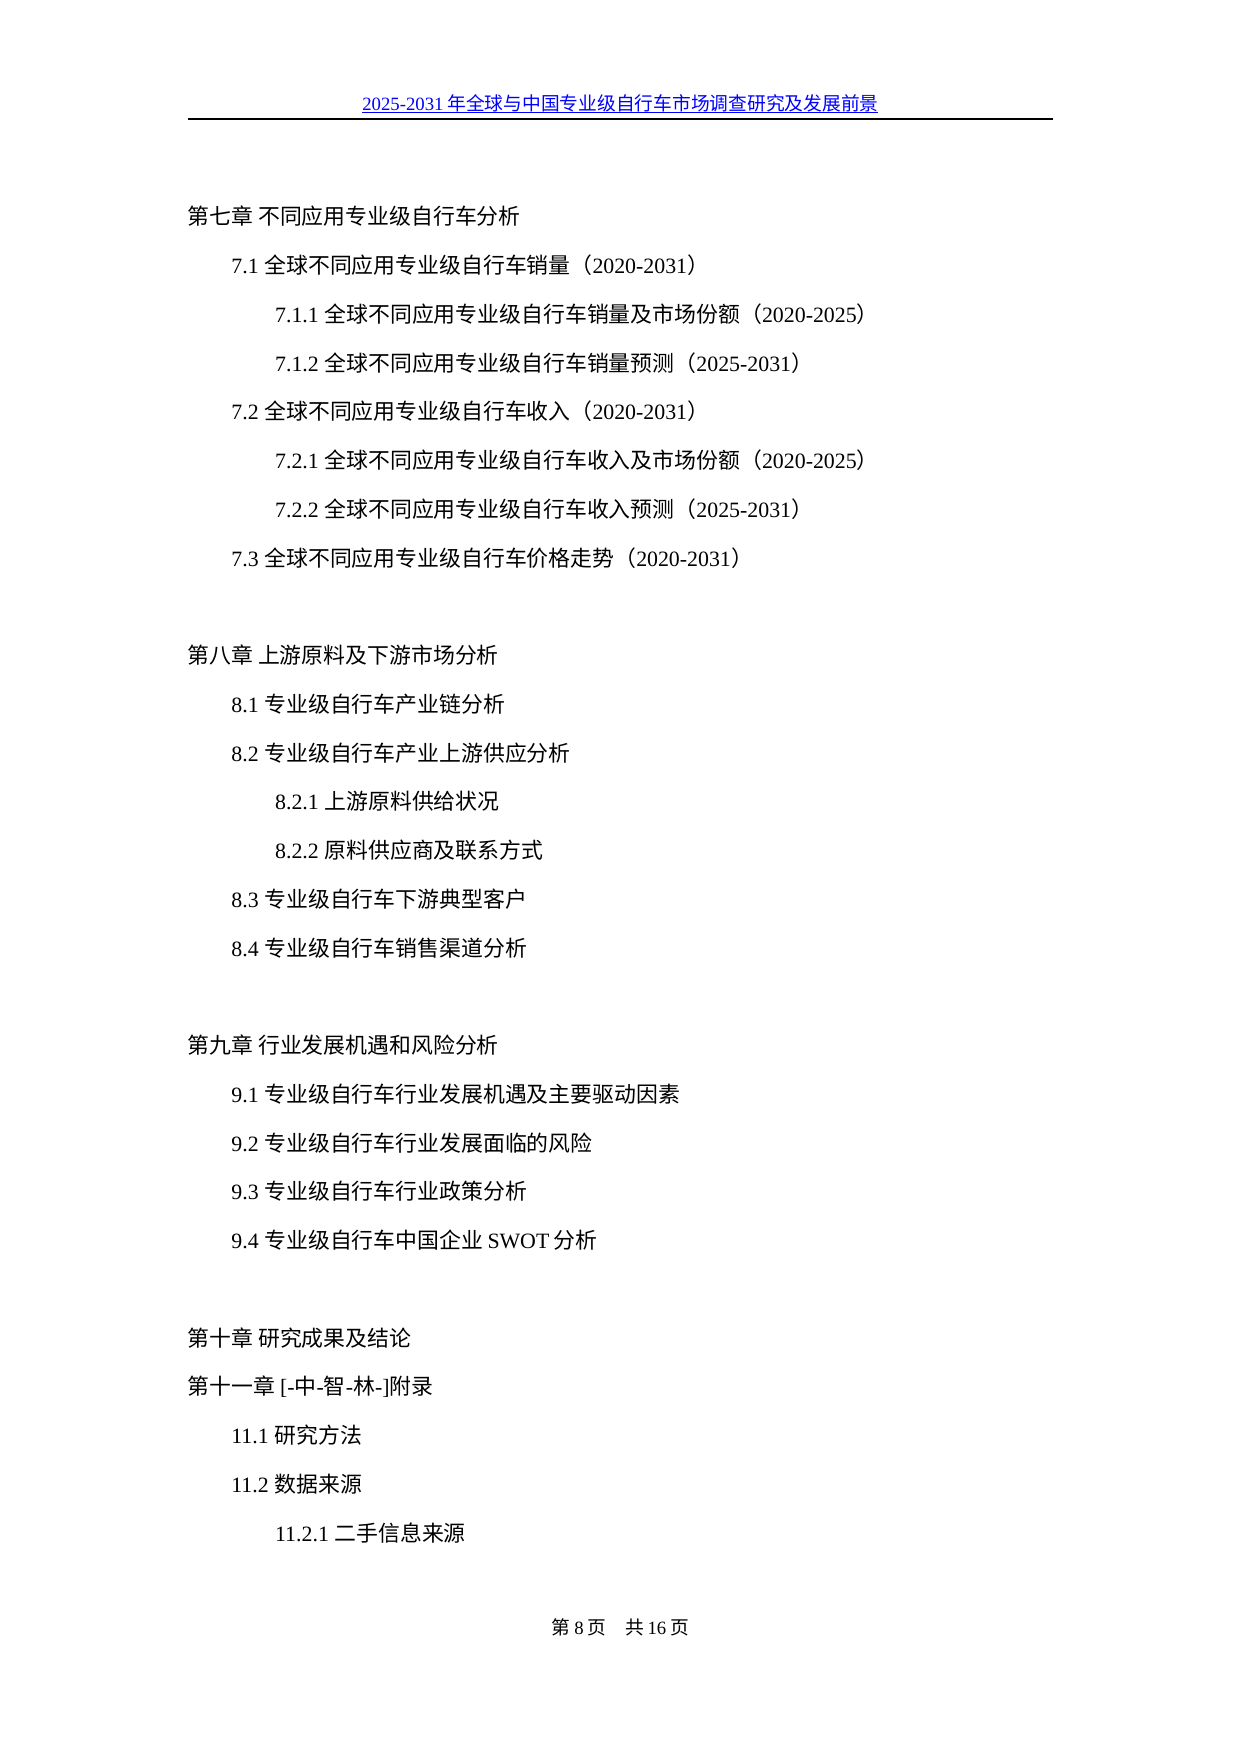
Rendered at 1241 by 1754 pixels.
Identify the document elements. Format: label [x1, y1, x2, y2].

text [187, 150, 1053, 1548]
